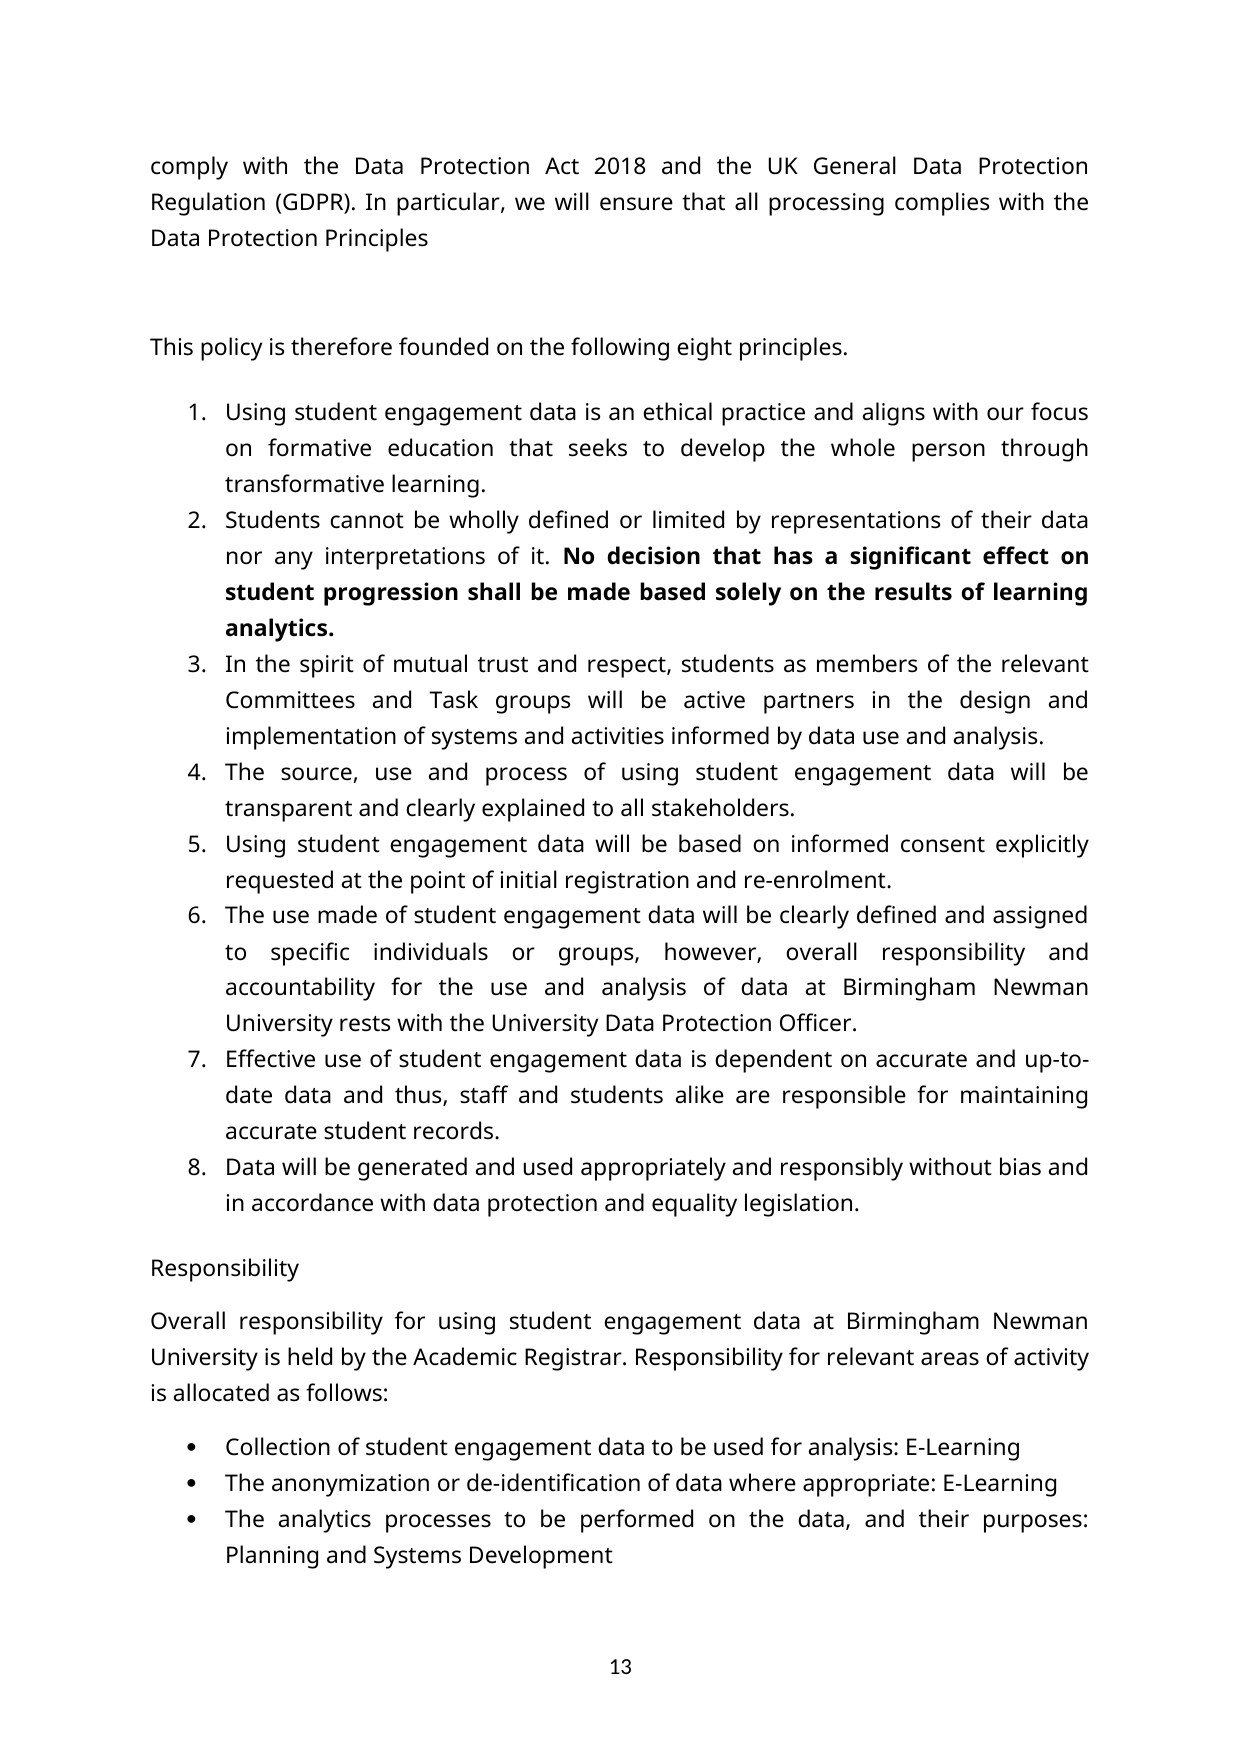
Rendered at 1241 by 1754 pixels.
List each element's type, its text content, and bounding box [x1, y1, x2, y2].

list Students cannot be wholly defined or limited by representations of their data nor any interpretations of it. No decision that has a significant effect on student progression shall be made based solely on the results of learning analytics. [187, 504, 1090, 643]
list The source, use and process of using student engagement data will be transparent and clearly explained to all stakeholders. [187, 756, 1090, 823]
list The use made of student engagement data will be clearly defined and assigned to specific individuals or groups, however, overall responsibility and accountability for the use and analysis of data at Birmingham Newman University rests with the University Data Protection Officer. [187, 899, 1090, 1038]
text This policy is therefore founded on the following eight principles. [150, 331, 1090, 362]
list Using student engagement data will be based on informed consent explicitly requested at the point of initial registration and re-enrolment. [187, 828, 1090, 895]
list Collection of student engagement data to be used for analysis: E-Learning [187, 1431, 1090, 1462]
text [150, 150, 1090, 253]
list In the spirit of mutual trust and respect, students as members of the relevant Committees and Task groups will be active partners in the design and implementation of systems and activities informed by data use and analysis. [187, 648, 1090, 751]
list The analytics processes to be performed on the data, and their purposes: Planning and Systems Development [187, 1503, 1090, 1570]
list Effective use of student engagement data is dependent on accurate and up-to-date data and thus, staff and students alike are responsible for maintaining accurate student records. [187, 1043, 1090, 1146]
text Responsibility [150, 1252, 1090, 1283]
list Using student engagement data is an ethical practice and aligns with our focus on formative education that seeks to develop the whole person through transformative learning. [187, 396, 1090, 499]
list The anonymization or de-identification of data where appropriate: E-Learning [187, 1467, 1090, 1498]
list Data will be generated and used appropriately and responsibly without bias and in accordance with data protection and equality legislation. [187, 1151, 1090, 1218]
text Overall responsibility for using student engagement data at Birmingham Newman University is held by the Academic Registrar. Responsibility for relevant areas of activity is allocated as follows: [150, 1305, 1090, 1408]
